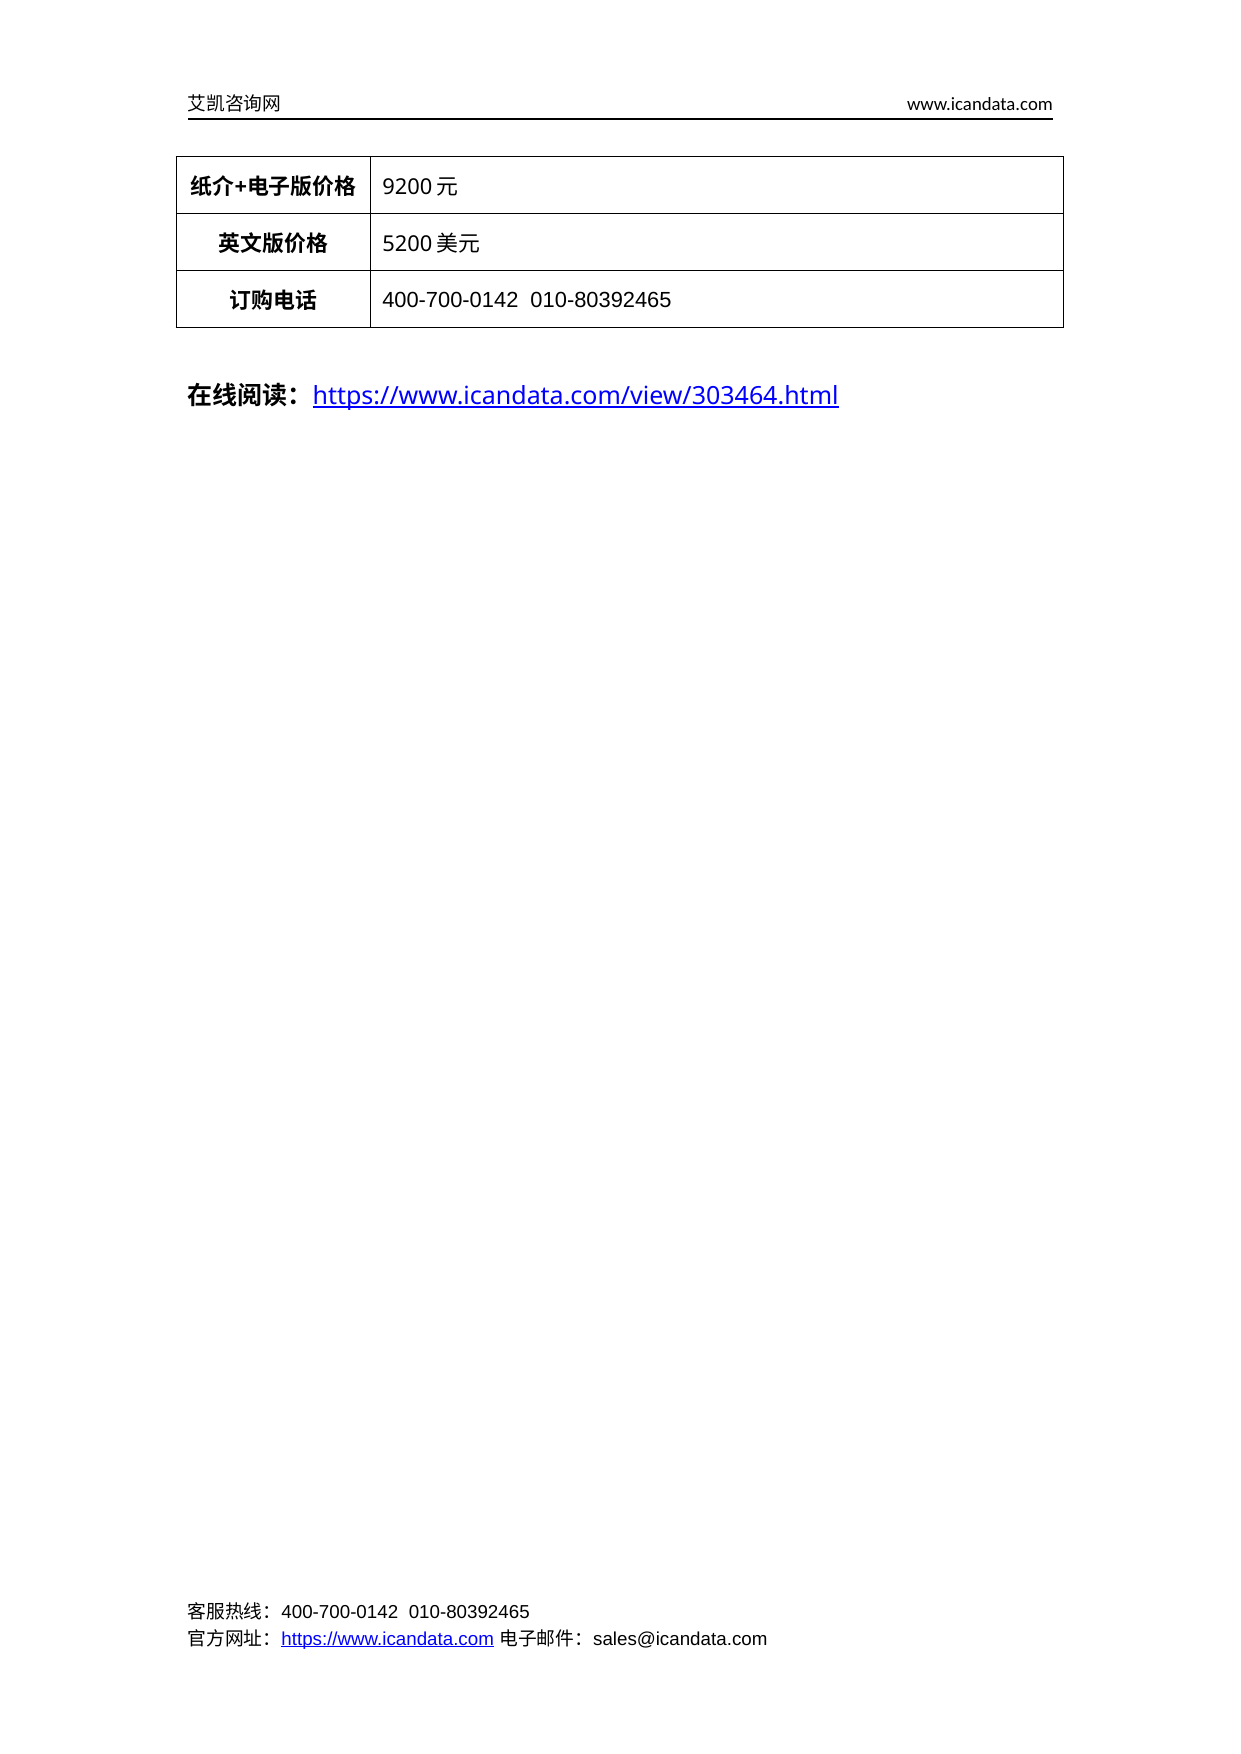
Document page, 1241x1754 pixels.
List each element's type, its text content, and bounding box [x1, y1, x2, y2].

text 在线阅读：https://www.icandata.com/view/303464.html [187, 361, 1053, 426]
table_cell 订购电话 [177, 271, 370, 327]
table_cell 英文版价格 [177, 214, 370, 270]
table_cell 纸介+电子版价格 [177, 157, 370, 213]
table_cell 9200元 [371, 157, 1063, 213]
table_cell 5200美元 [371, 214, 1063, 270]
table_cell 400-700-0142 010-80392465 [371, 271, 1063, 327]
